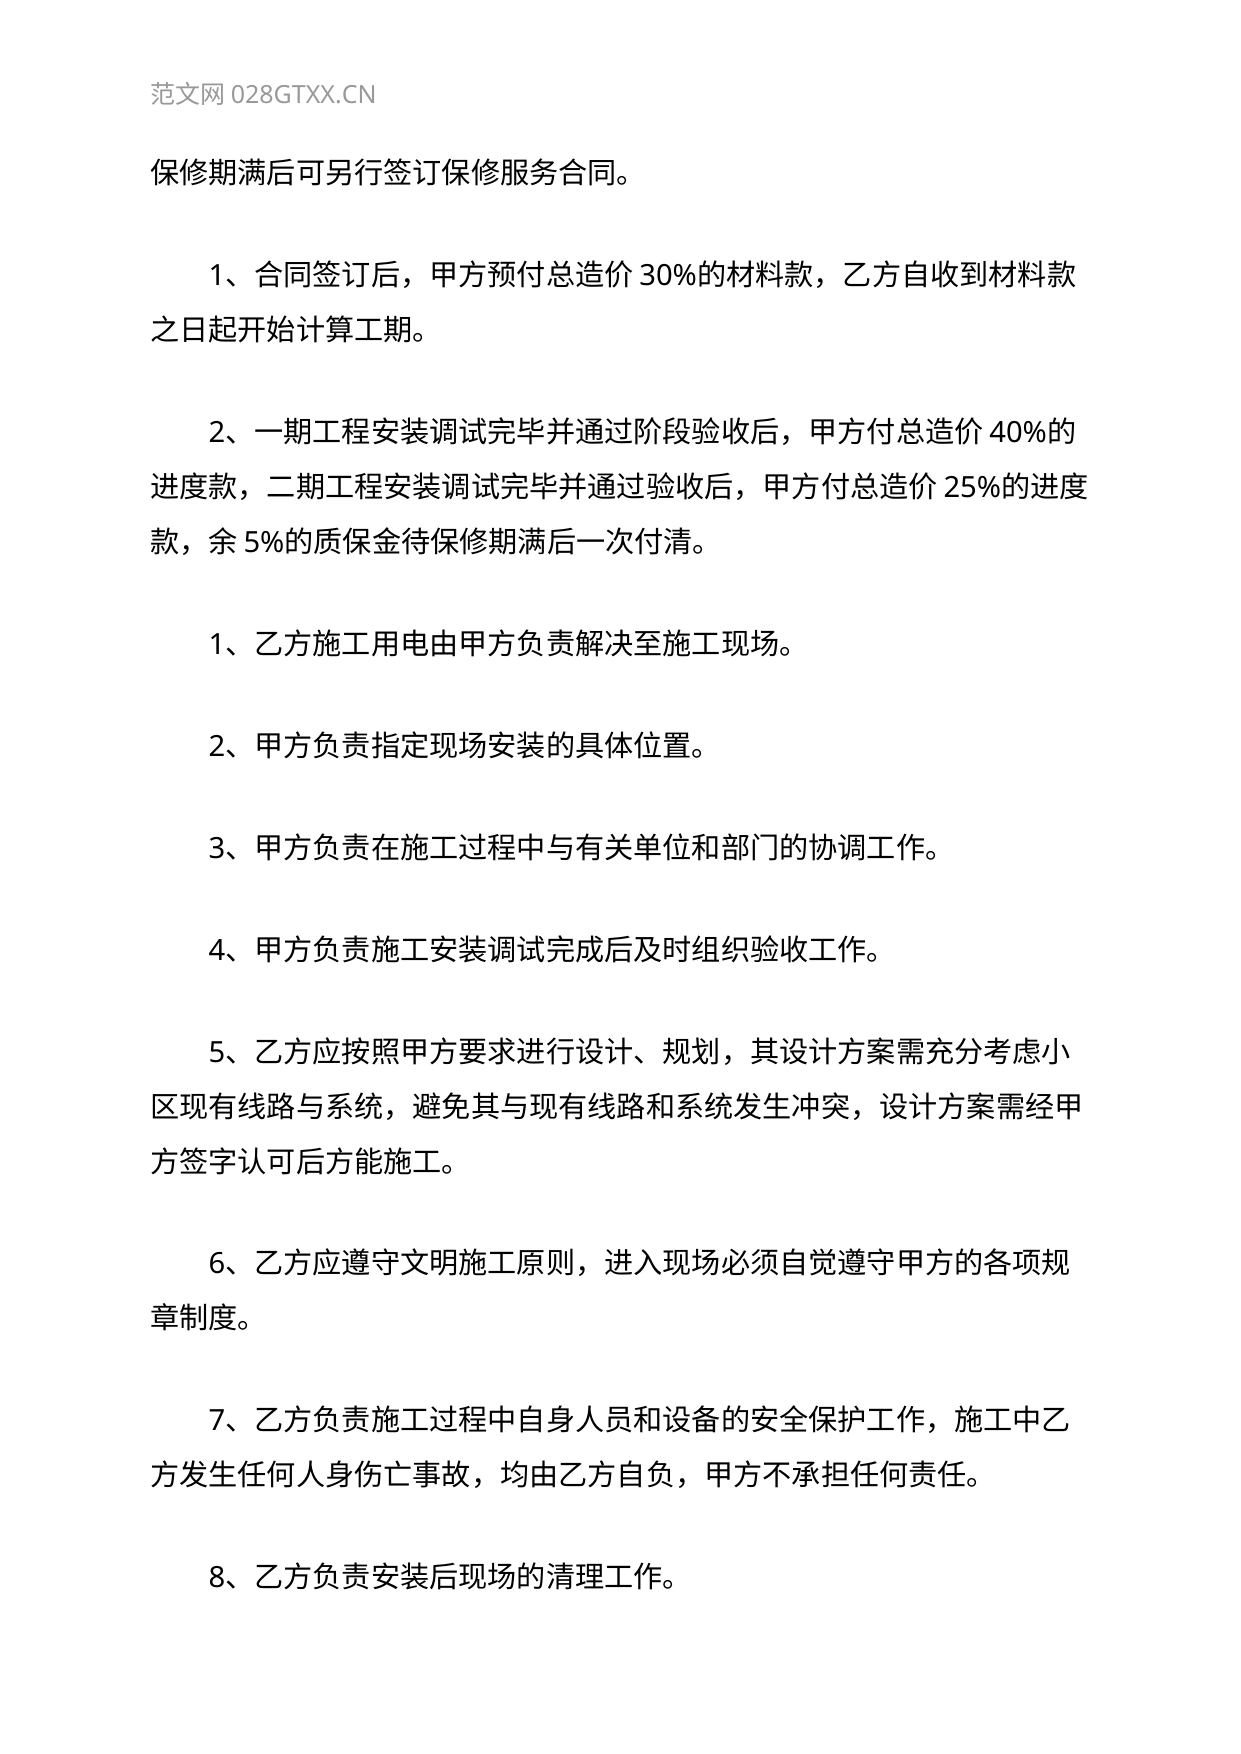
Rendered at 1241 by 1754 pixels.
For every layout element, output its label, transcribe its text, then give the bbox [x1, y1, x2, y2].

text 7、乙方负责施工过程中自身人员和设备的安全保护工作，施工中乙方发生任何人身伤亡事故，均由乙方自负，甲方不承担任何责任。 [150, 1397, 1090, 1494]
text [150, 150, 1090, 192]
text 2、一期工程安装调试完毕并通过阶段验收后，甲方付总造价40%的进度款，二期工程安装调试完毕并通过验收后，甲方付总造价25%的进度款，余5%的质保金待保修期满后一次付清。 [150, 408, 1090, 561]
text 6、乙方应遵守文明施工原则，进入现场必须自觉遵守甲方的各项规章制度。 [150, 1240, 1090, 1337]
text 3、甲方负责在施工过程中与有关单位和部门的协调工作。 [150, 824, 1090, 867]
text 4、甲方负责施工安装调试完成后及时组织验收工作。 [150, 926, 1090, 969]
text 2、甲方负责指定现场安装的具体位置。 [150, 722, 1090, 765]
text 8、乙方负责安装后现场的清理工作。 [150, 1554, 1090, 1596]
text 5、乙方应按照甲方要求进行设计、规划，其设计方案需充分考虑小区现有线路与系统，避免其与现有线路和系统发生冲突，设计方案需经甲方签字认可后方能施工。 [150, 1028, 1090, 1181]
text 1、合同签订后，甲方预付总造价30%的材料款，乙方自收到材料款之日起开始计算工期。 [150, 252, 1090, 349]
text 1、乙方施工用电由甲方负责解决至施工现场。 [150, 621, 1090, 663]
